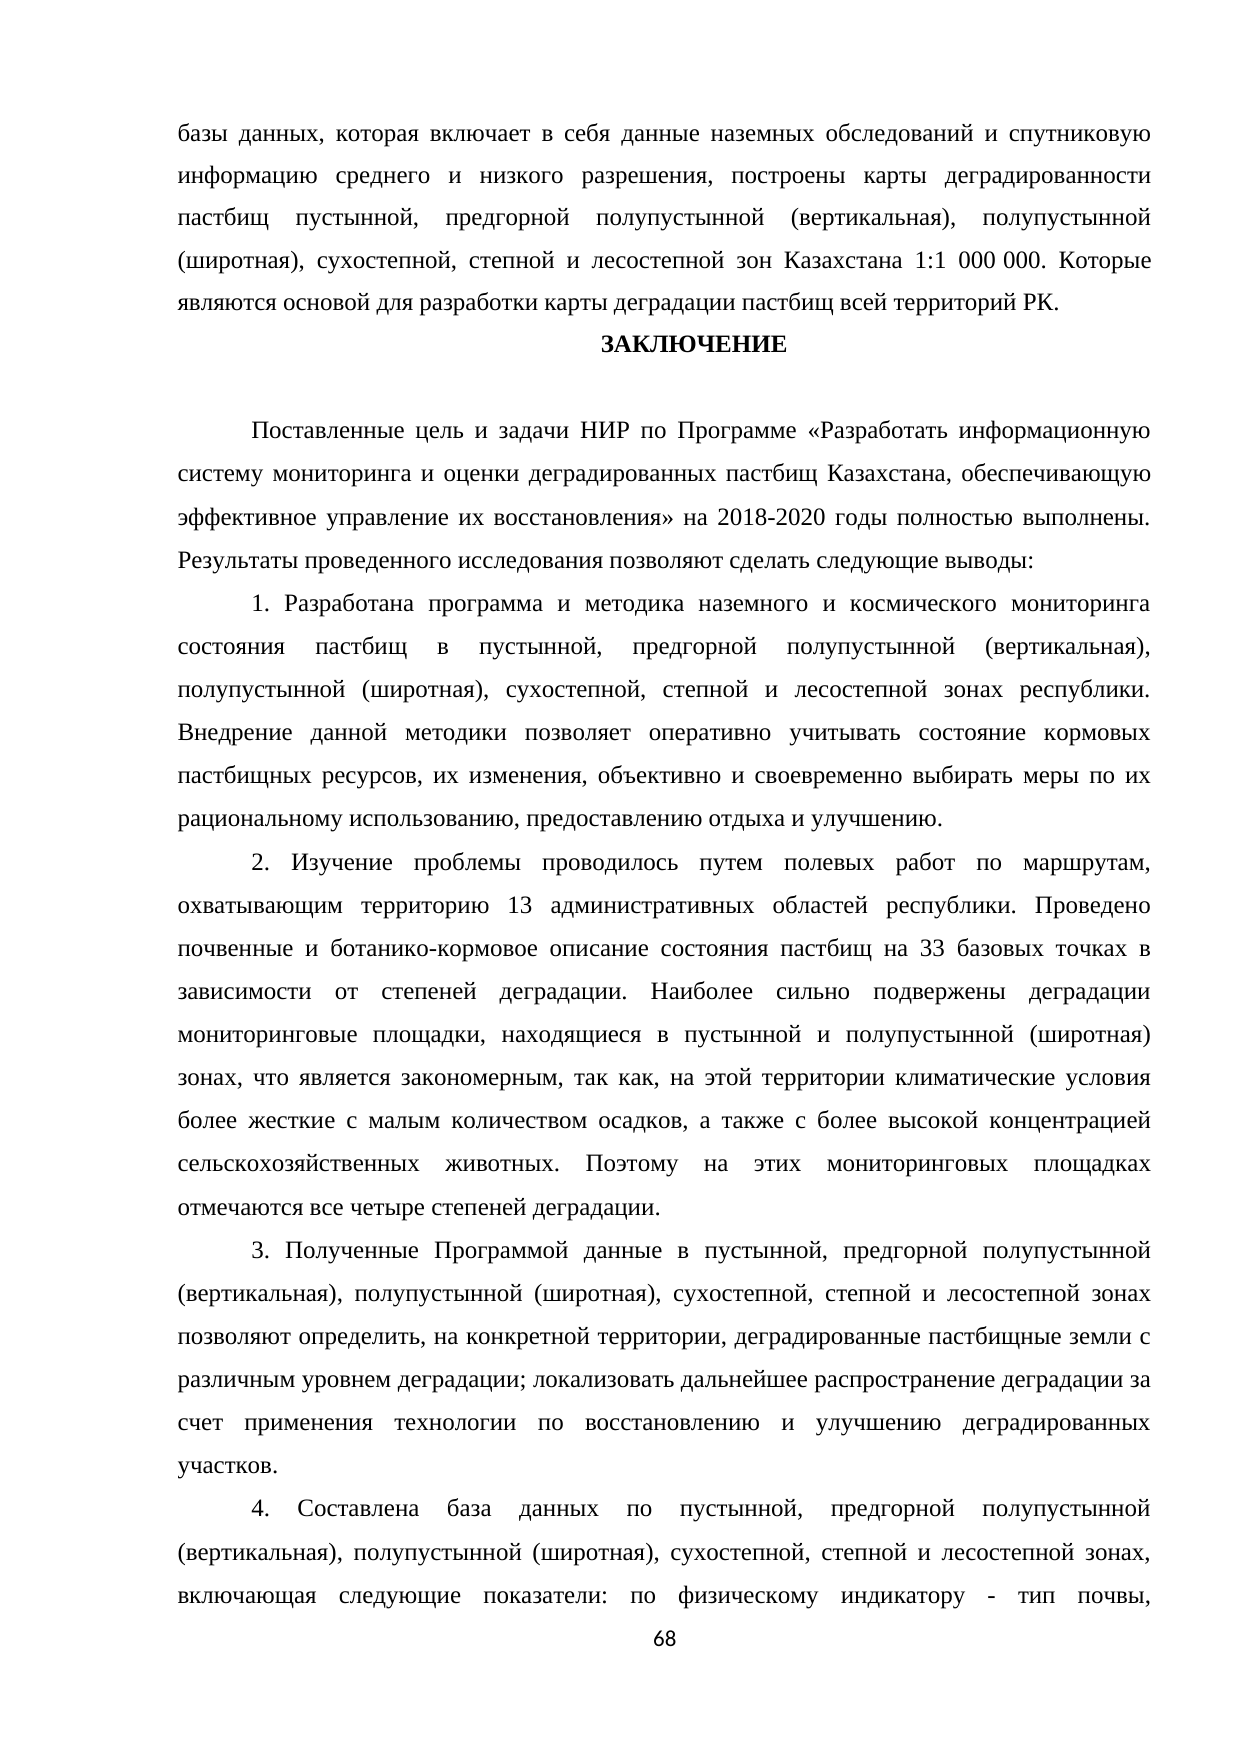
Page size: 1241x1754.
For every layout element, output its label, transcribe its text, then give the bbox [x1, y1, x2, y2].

text 3. Полученные Программой данные в пустынной, предгорной полупустынной (вертикальная), полупустынной (широтная), сухостепной, степной и лесостепной зонах позволяют определить, на конкретной территории, деградированные пастбищные земли с различным уровнем деградации; локализовать дальнейшее распространение деградации за счет применения технологии по восстановлению и улучшению деградированных участков. [177, 1235, 1152, 1479]
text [177, 1493, 1152, 1608]
text ЗАКЛЮЧЕНИЕ [177, 329, 1152, 358]
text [177, 118, 1152, 316]
text 2. Изучение проблемы проводилось путем полевых работ по маршрутам, охватывающим территорию 13 административных областей республики. Проведено почвенные и ботанико-кормовое описание состояния пастбищ на 33 базовых точках в зависимости от степеней деградации. Наиболее сильно подвержены деградации мониторинговые площадки, находящиеся в пустынной и полупустынной (широтная) зонах, что является закономерным, так как, на этой территории климатические условия более жесткие с малым количеством осадков, а также с более высокой концентрацией сельскохозяйственных животных. Поэтому на этих мониторинговых площадках отмечаются все четыре степеней деградации. [177, 847, 1152, 1220]
text Поставленные цель и задачи НИР по Программе «Разработать информационную систему мониторинга и оценки деградированных пастбищ Казахстана, обеспечивающую эффективное управление их восстановления» на 2018-2020 годы полностью выполнены. Результаты проведенного исследования позволяют сделать следующие выводы: [177, 415, 1152, 573]
text 1. Разработана программа и методика наземного и космического мониторинга состояния пастбищ в пустынной, предгорной полупустынной (вертикальная), полупустынной (широтная), сухостепной, степной и лесостепной зонах республики. Внедрение данной методики позволяет оперативно учитывать состояние кормовых пастбищных ресурсов, их изменения, объективно и своевременно выбирать меры по их рациональному использованию, предоставлению отдыха и улучшению. [177, 588, 1152, 832]
